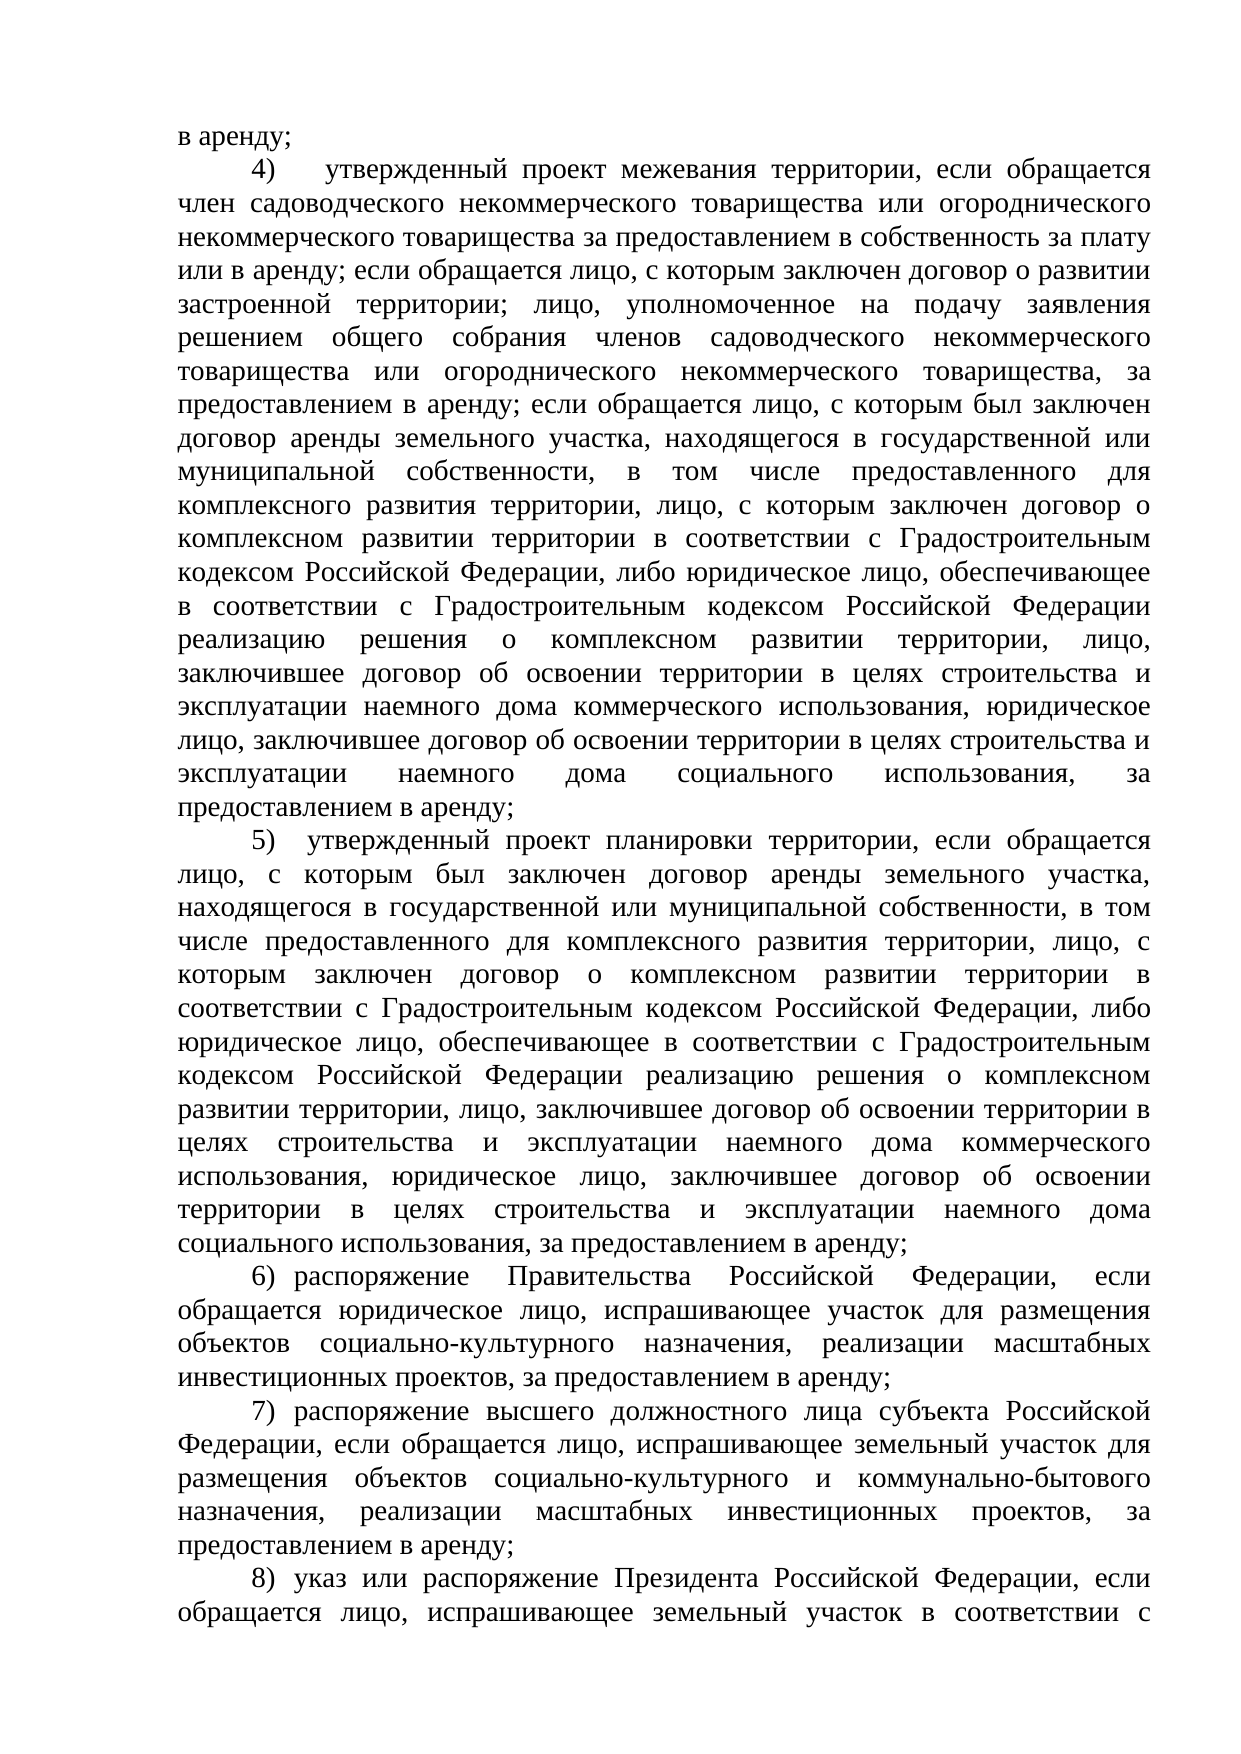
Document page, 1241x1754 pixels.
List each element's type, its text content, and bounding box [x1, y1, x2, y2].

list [177, 118, 1152, 152]
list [177, 1560, 1152, 1627]
list утвержденный проект межевания территории, если обращается член садоводческого некоммерческого товарищества или огороднического некоммерческого товарищества за предоставлением в собственность за плату или в аренду; если обращается лицо, с которым заключен договор о развитии застроенной территории; лицо, уполномоченное на подачу заявления решением общего собрания членов садоводческого некоммерческого товарищества или огороднического некоммерческого товарищества, за предоставлением в аренду; если обращается лицо, с которым был заключен договор аренды земельного участка, находящегося в государственной или муниципальной собственности, в том числе предоставленного для комплексного развития территории, лицо, с которым заключен договор о комплексном развитии территории в соответствии с Градостроительным кодексом Российской Федерации, либо юридическое лицо, обеспечивающее в соответствии с Градостроительным кодексом Российской Федерации реализацию решения о комплексном развитии территории, лицо, заключившее договор об освоении территории в целях строительства и эксплуатации наемного дома коммерческого использования, юридическое лицо, заключившее договор об освоении территории в целях строительства и эксплуатации наемного дома социального использования, за предоставлением в аренду; [177, 152, 1152, 822]
list распоряжение Правительства Российской Федерации, если обращается юридическое лицо, испрашивающее участок для размещения объектов социально-культурного назначения, реализации масштабных инвестиционных проектов, за предоставлением в аренду; [177, 1258, 1152, 1393]
list утвержденный проект планировки территории, если обращается лицо, с которым был заключен договор аренды земельного участка, находящегося в государственной или муниципальной собственности, в том числе предоставленного для комплексного развития территории, лицо, с которым заключен договор о комплексном развитии территории в соответствии с Градостроительным кодексом Российской Федерации, либо юридическое лицо, обеспечивающее в соответствии с Градостроительным кодексом Российской Федерации реализацию решения о комплексном развитии территории, лицо, заключившее договор об освоении территории в целях строительства и эксплуатации наемного дома коммерческого использования, юридическое лицо, заключившее договор об освоении территории в целях строительства и эксплуатации наемного дома социального использования, за предоставлением в аренду; [177, 822, 1152, 1258]
list распоряжение высшего должностного лица субъекта Российской Федерации, если обращается лицо, испрашивающее земельный участок для размещения объектов социально-культурного и коммунально-бытового назначения, реализации масштабных инвестиционных проектов, за предоставлением в аренду; [177, 1393, 1152, 1560]
